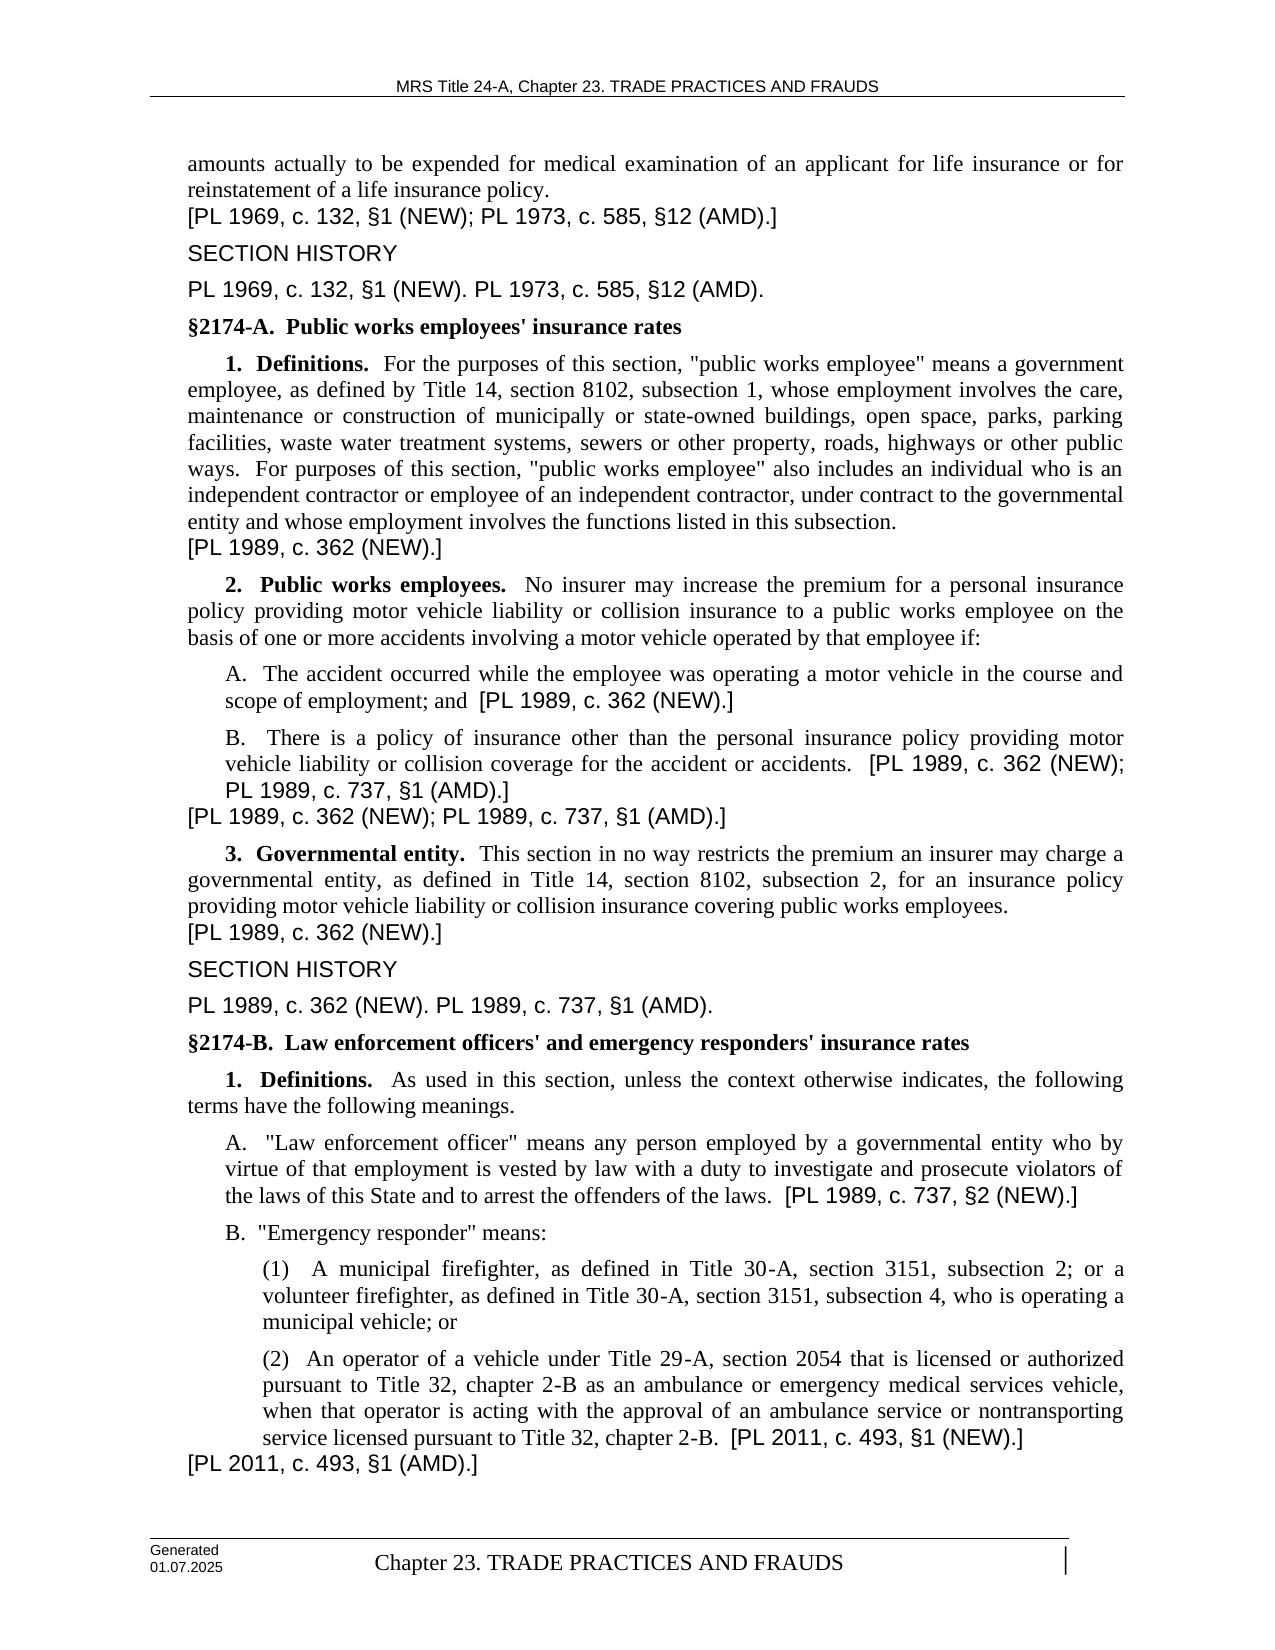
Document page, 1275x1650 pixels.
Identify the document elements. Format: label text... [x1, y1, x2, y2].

text 3. Governmental entity. This section in no way restricts the premium an insurer may charge a governmental entity, as defined in Title 14, section 8102, subsection 2, for an insurance policy providing motor vehicle liability or collision insurance covering public works employees. [187, 840, 1125, 919]
text §2174-B. Law enforcement officers' and emergency responders' insurance rates [187, 1029, 1125, 1055]
text PL 1989, c. 362 (NEW). PL 1989, c. 737, §1 (AMD). [187, 992, 1125, 1019]
text 1. Definitions. For the purposes of this section, "public works employee" means a government employee, as defined by Title 14, section 8102, subsection 1, whose employment involves the care, maintenance or construction of municipally or state-owned buildings, open space, parks, parking facilities, waste water treatment systems, sewers or other property, roads, highways or other public ways. For purposes of this section, "public works employee" also includes an individual who is an independent contractor or employee of an independent contractor, under contract to the governmental entity and whose employment involves the functions listed in this subsection. [187, 350, 1125, 534]
text B. There is a policy of insurance other than the personal insurance policy providing motor vehicle liability or collision coverage for the accident or accidents. [PL 1989, c. 362 (NEW); PL 1989, c. 737, §1 (AMD).] [225, 724, 1125, 803]
text (2) An operator of a vehicle under Title 29‑A, section 2054 that is licensed or authorized pursuant to Title 32, chapter 2‑B as an ambulance or emergency medical services vehicle, when that operator is acting with the approval of an ambulance service or nontransporting service licensed pursuant to Title 32, chapter 2‑B. [PL 2011, c. 493, §1 (NEW).] [262, 1345, 1125, 1450]
text §2174-A. Public works employees' insurance rates [187, 313, 1125, 339]
text [PL 1989, c. 362 (NEW).] [187, 534, 1125, 561]
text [187, 150, 1125, 203]
text [PL 1989, c. 362 (NEW); PL 1989, c. 737, §1 (AMD).] [187, 803, 1125, 829]
text PL 1969, c. 132, §1 (NEW). PL 1973, c. 585, §12 (AMD). [187, 276, 1125, 303]
text 1. Definitions. As used in this section, unless the context otherwise indicates, the following terms have the following meanings. [187, 1066, 1125, 1118]
text [PL 2011, c. 493, §1 (AMD).] [187, 1450, 1125, 1477]
text SECTION HISTORY [187, 956, 1125, 982]
text (1) A municipal firefighter, as defined in Title 30‑A, section 3151, subsection 2; or a volunteer firefighter, as defined in Title 30‑A, section 3151, subsection 4, who is operating a municipal vehicle; or [262, 1255, 1125, 1334]
text 2. Public works employees. No insurer may increase the premium for a personal insurance policy providing motor vehicle liability or collision insurance to a public works employee on the basis of one or more accidents involving a motor vehicle operated by that employee if: [187, 571, 1125, 650]
text B. "Emergency responder" means: [225, 1218, 1125, 1245]
text A. The accident occurred while the employee was operating a motor vehicle in the course and scope of employment; and [PL 1989, c. 362 (NEW).] [225, 661, 1125, 713]
text [PL 1989, c. 362 (NEW).] [187, 919, 1125, 945]
text A. "Law enforcement officer" means any person employed by a governmental entity who by virtue of that employment is vested by law with a duty to investigate and prosecute violators of the laws of this State and to arrest the offenders of the laws. [PL 1989, c. 737, §2 (NEW).] [225, 1129, 1125, 1208]
text [PL 1969, c. 132, §1 (NEW); PL 1973, c. 585, §12 (AMD).] [187, 203, 1125, 229]
text SECTION HISTORY [187, 239, 1125, 266]
